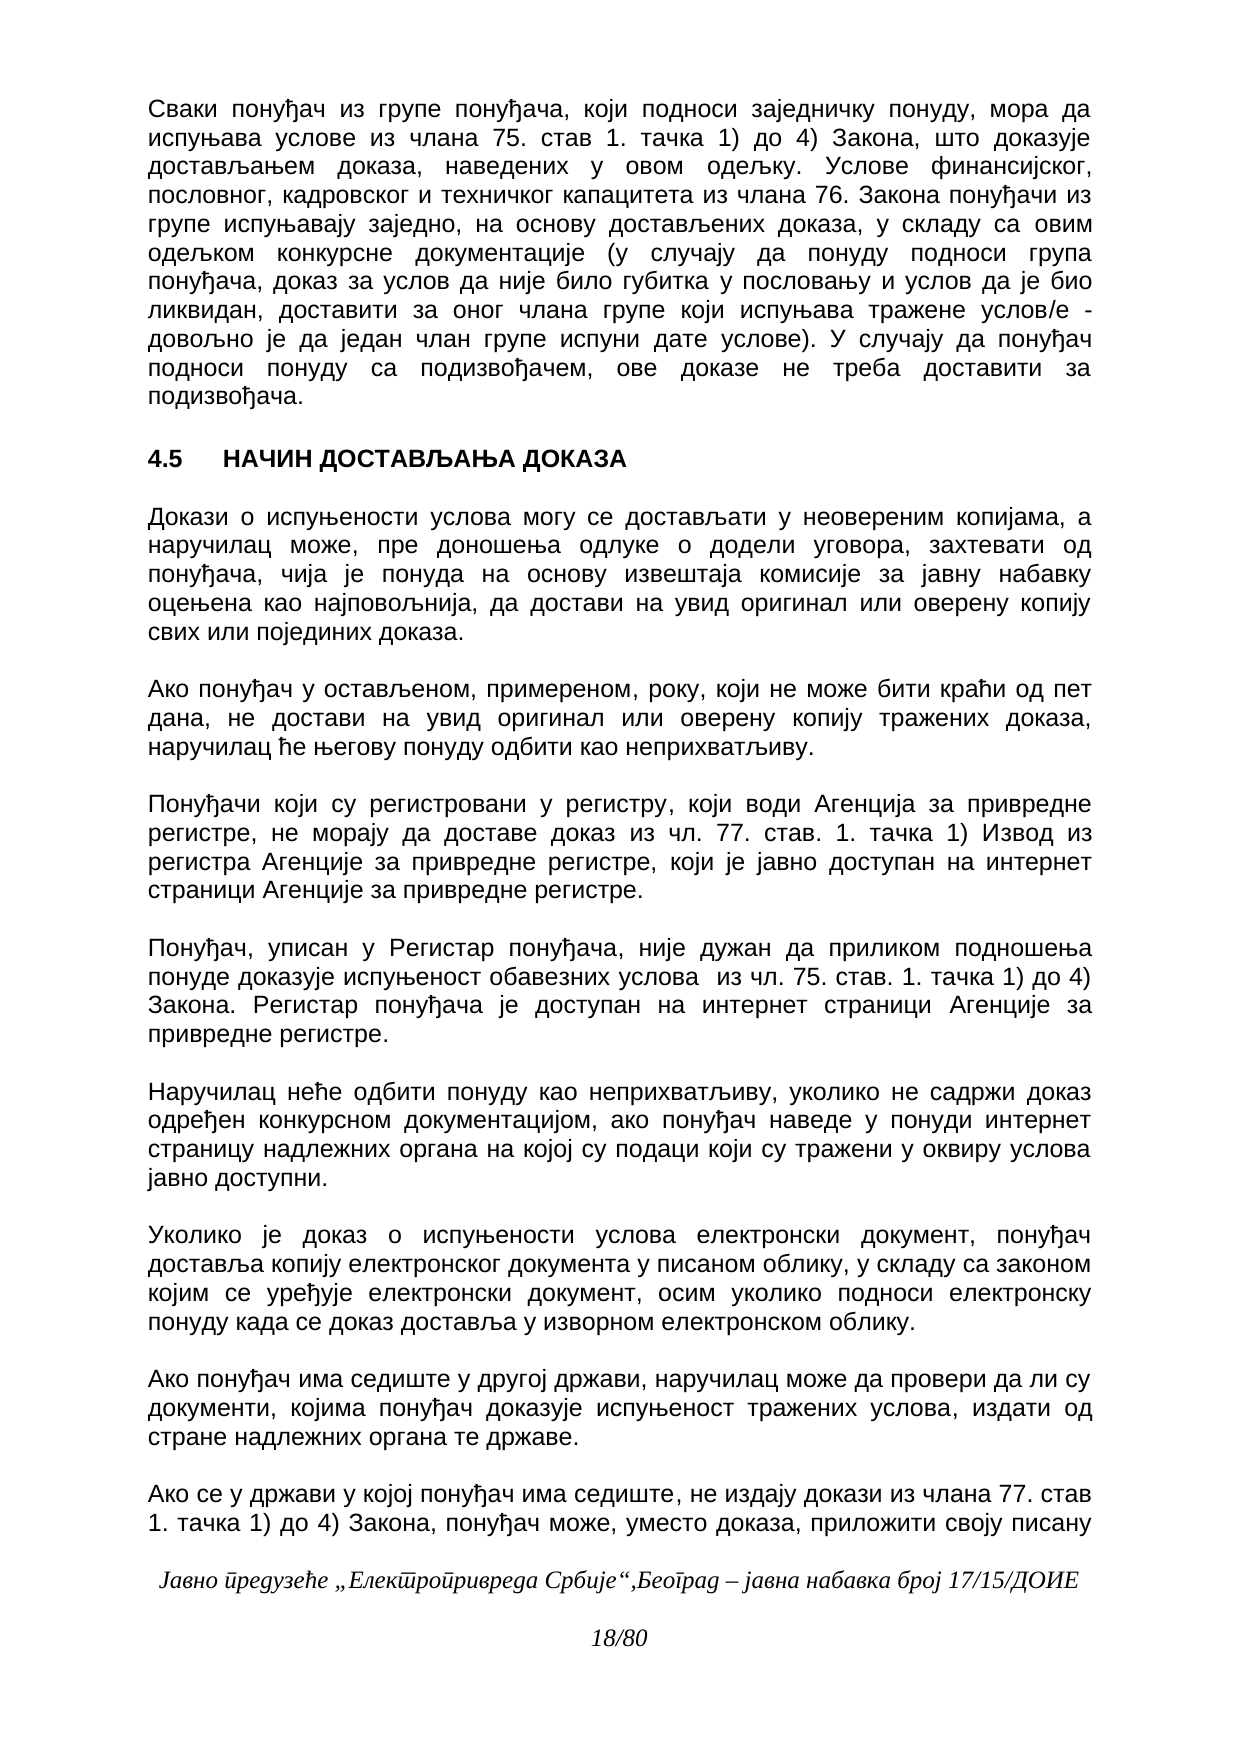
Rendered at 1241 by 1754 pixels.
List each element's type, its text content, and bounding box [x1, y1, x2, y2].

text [148, 1479, 1093, 1537]
text Уколико је доказ о испуњености услова електронски документ, понуђач доставља копију електронског документа у писаном облику, у складу са законом којим се уређује електронски документ, осим уколико подноси електронску понуду када се доказ доставља у изворном електронском облику. [148, 1220, 1093, 1335]
text Ако понуђач има седиште у другој држави, наручилац може да провери да ли су документи, којима понуђач доказује испуњеност тражених услова, издати од стране надлежних органа те државе. [148, 1364, 1093, 1450]
text Докази о испуњености услова могу се достављати у неовереним копијама, а наручилац може, пре доношења одлуке о додели уговора, захтевати од понуђача, чија је понуда на основу извештаја комисије за јавну набавку оцењена као најповољнија, да достави на увид оригинал или оверену копију свих или појединих доказа. [148, 502, 1093, 645]
list Наручилац неће одбити понуду као неприхватљиву, уколико не садржи доказ одређен конкурсном документацијом, ако понуђач наведе у понуди интернет страницу надлежних органа на којој су подаци који су тражени у оквиру услова јавно доступни. [148, 1077, 1093, 1192]
text 4.5 Начин достављања доказа [148, 444, 1093, 473]
text Понуђач, уписан у Регистар понуђача, није дужaн да приликом подношења понуде доказује испуњеност обавезних услова из чл. 75. став. 1. тачка 1) до 4) Закона. Регистар понуђача је доступан на интернет страници Агенције за привредне регистре. [148, 933, 1093, 1048]
text Сваки понуђач из групе понуђача, који подноси заједничку понуду, мора да испуњава услове из члана 75. став 1. тачка 1) до 4) Закона, што доказује достављањем доказа, наведених у овом одељку. Услове финансијског, пословног, кадровског и техничког капацитета из члана 76. Закона понуђачи из групе испуњавају заједно, на основу достављених доказа, у складу са oвим одељком конкурсне документације (у случају да понуду подноси група понуђача, доказ за услов да није било губитка у пословању и услов да је био ликвидан, доставити за оног члана групе који испуњава тражене услов/е - довољно је да један члан групе испуни дате услове). У случају да понуђач подноси понуду са подизвођачем, ове доказе не треба доставити за подизвођача. [148, 94, 1093, 410]
list Понуђачи који су регистровани у регистру, који води Агенција за привредне регистре, не морају да доставе доказ из чл. 77. став. 1. тачка 1) Извод из регистра Агенције за привредне регистре, који је јавно доступан на интернет страници Агенције за привредне регистре. [148, 789, 1093, 904]
text Ако понуђач у остављеном, примереном, року, који не може бити краћи од пет дана, не достави на увид оригинал или оверену копију тражених доказа, наручилац ће његову понуду одбити као неприхватљиву. [148, 674, 1093, 760]
